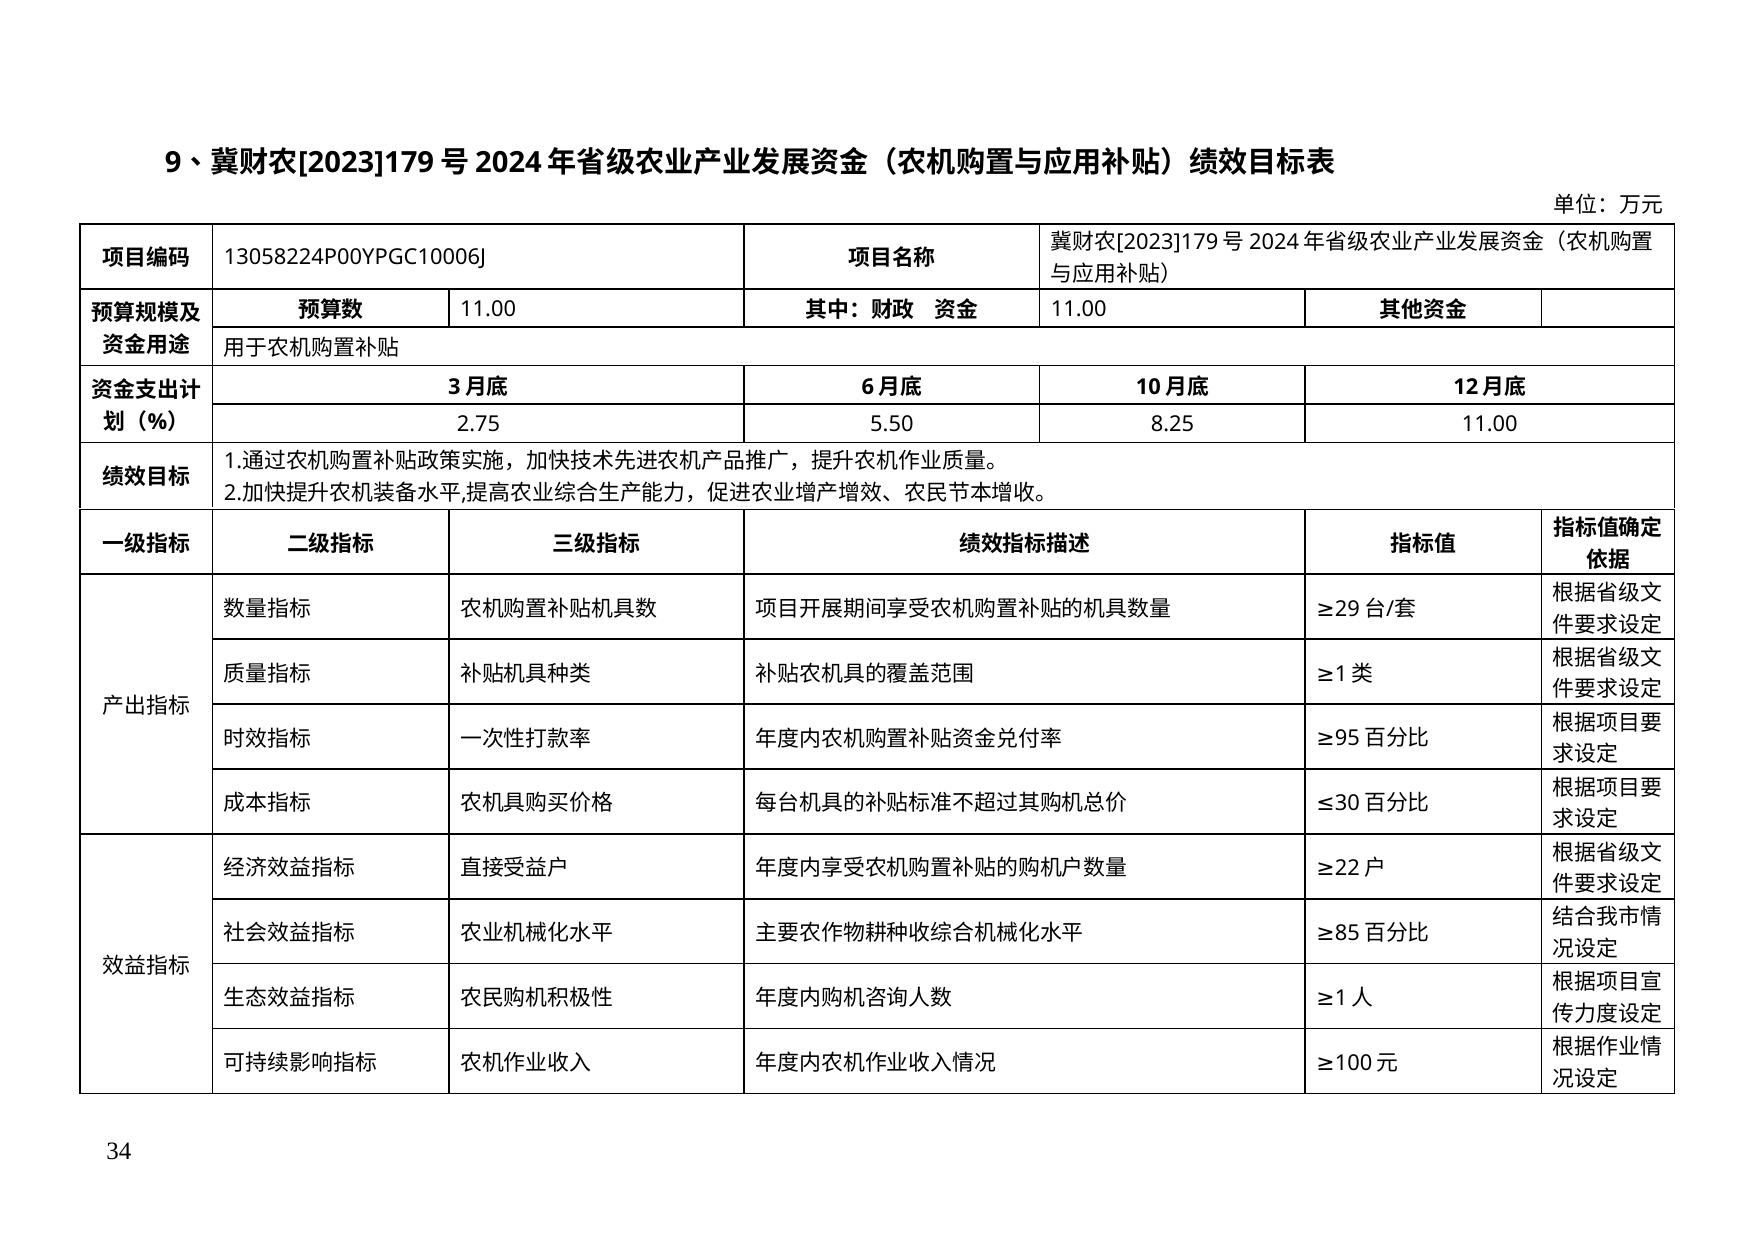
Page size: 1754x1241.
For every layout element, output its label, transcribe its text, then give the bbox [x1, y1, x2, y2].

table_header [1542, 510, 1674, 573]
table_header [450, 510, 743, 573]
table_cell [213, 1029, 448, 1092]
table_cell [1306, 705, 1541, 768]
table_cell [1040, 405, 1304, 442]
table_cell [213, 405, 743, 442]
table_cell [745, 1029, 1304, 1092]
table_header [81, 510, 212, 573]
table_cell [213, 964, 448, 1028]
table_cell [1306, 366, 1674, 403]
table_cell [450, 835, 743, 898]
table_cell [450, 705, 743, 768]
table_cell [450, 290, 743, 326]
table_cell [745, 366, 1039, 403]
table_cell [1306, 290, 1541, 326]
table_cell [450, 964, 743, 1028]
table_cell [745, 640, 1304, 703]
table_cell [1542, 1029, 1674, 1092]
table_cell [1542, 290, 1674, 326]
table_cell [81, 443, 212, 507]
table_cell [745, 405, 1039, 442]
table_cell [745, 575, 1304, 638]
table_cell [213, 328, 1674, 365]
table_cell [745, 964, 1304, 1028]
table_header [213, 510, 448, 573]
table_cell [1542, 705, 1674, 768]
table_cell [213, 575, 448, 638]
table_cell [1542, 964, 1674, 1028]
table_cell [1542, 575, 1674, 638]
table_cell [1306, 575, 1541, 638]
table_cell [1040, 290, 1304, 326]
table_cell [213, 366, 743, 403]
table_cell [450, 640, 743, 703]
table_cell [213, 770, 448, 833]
text 9、冀财农[2023]179号2024年省级农业产业发展资金（农机购置与应用补贴）绩效目标表 [106, 142, 1648, 181]
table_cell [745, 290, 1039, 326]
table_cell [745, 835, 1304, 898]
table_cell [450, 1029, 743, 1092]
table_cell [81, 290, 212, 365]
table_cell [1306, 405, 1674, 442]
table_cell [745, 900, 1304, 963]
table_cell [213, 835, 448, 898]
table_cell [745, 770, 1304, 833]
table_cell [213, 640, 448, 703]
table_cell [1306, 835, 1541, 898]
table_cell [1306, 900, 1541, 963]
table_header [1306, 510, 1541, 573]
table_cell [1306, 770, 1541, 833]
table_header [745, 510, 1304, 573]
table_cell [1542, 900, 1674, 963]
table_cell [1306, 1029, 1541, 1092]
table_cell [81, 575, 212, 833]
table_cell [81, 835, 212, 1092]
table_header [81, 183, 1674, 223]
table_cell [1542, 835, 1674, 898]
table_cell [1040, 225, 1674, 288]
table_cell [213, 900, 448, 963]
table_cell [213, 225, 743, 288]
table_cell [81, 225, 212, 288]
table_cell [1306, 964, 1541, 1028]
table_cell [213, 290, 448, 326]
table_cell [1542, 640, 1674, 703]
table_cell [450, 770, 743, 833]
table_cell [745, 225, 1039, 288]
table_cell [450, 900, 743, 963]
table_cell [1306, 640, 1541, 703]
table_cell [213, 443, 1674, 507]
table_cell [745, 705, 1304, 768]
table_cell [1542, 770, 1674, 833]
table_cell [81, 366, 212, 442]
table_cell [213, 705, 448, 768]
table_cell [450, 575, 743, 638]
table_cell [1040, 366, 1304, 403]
